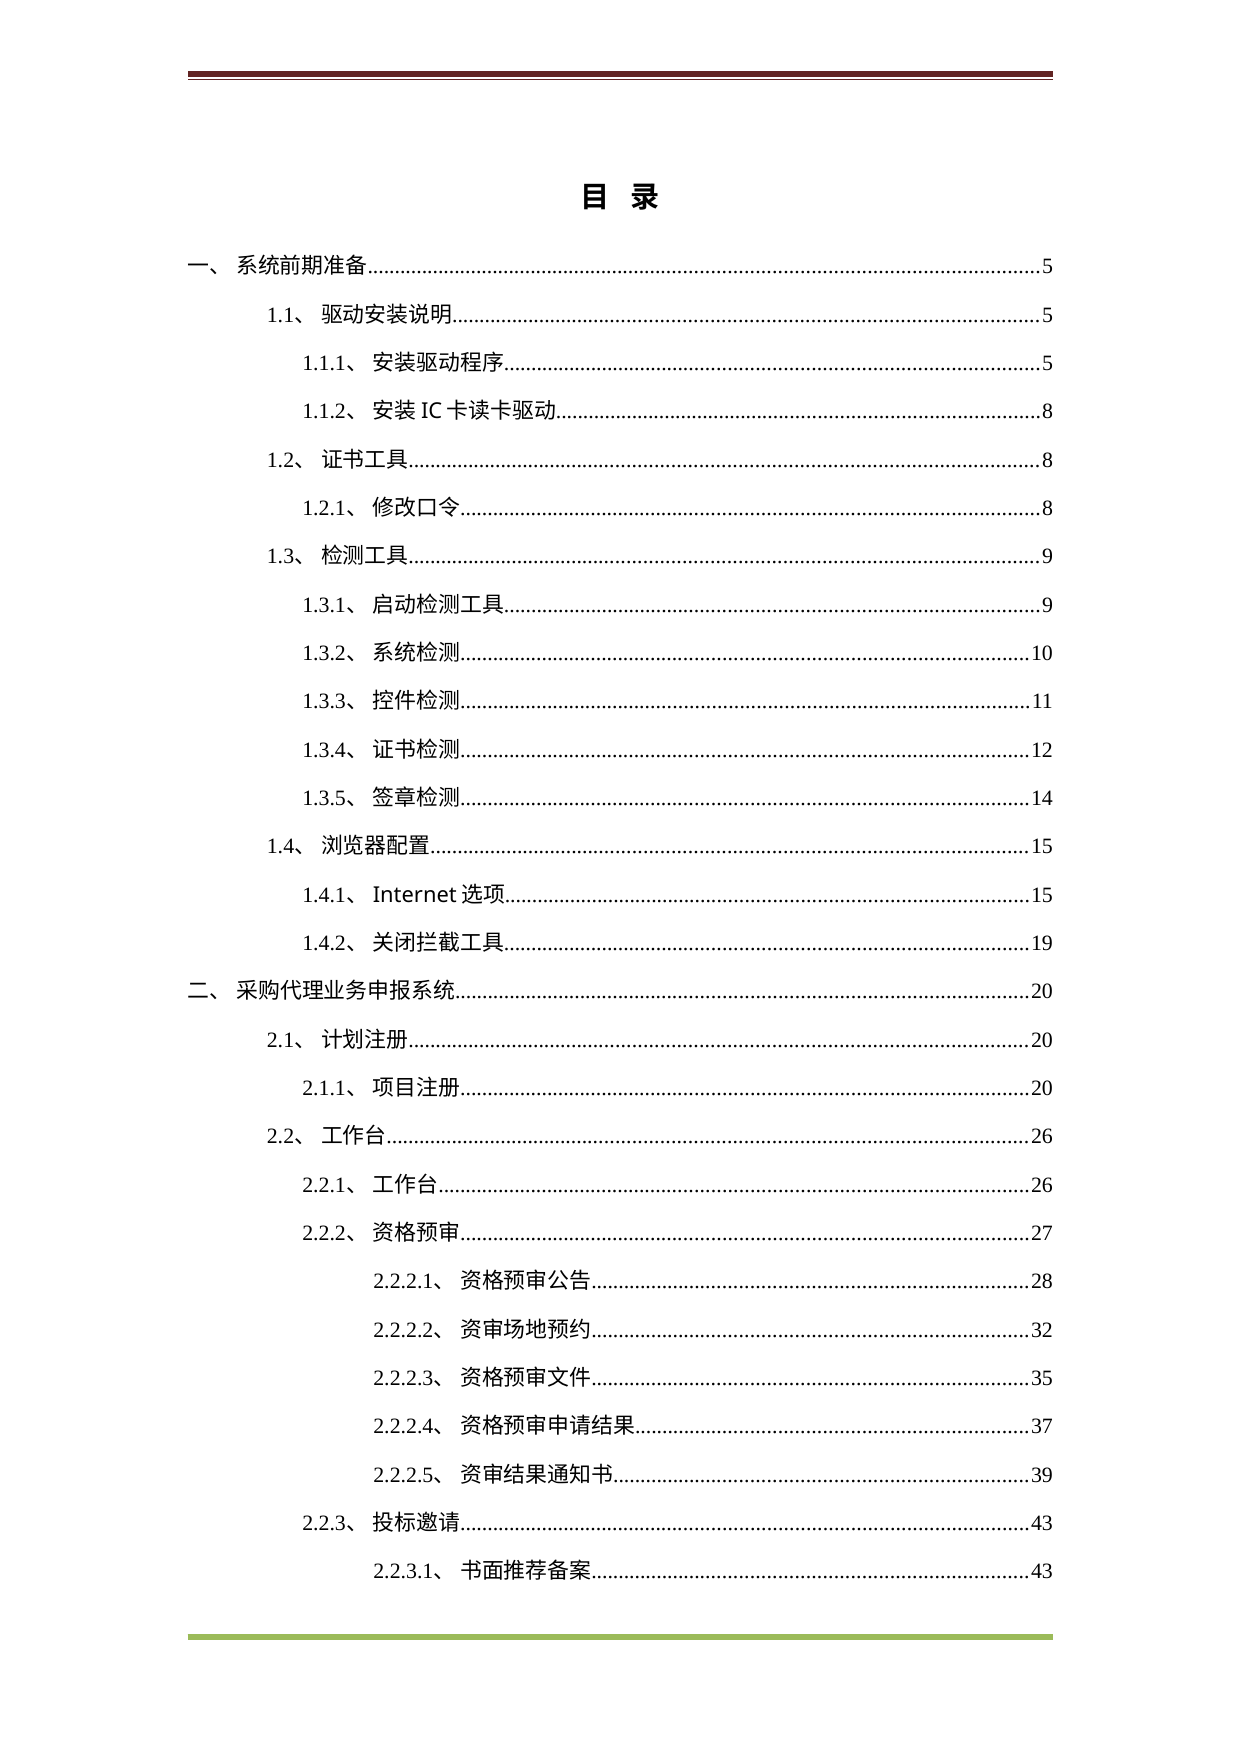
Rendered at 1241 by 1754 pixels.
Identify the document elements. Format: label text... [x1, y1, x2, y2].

text 2.1.1、 项目注册 20 [258, 1070, 1053, 1102]
text 2.2.3、 投标邀请 43 [258, 1505, 1053, 1537]
text 1.1.1、 安装驱动程序 5 [258, 345, 1053, 377]
text 1.2.1、 修改口令 8 [258, 490, 1053, 522]
text 1.4.2、 关闭拦截工具 19 [258, 925, 1053, 957]
text 2.2.2.1、 资格预审公告 28 [329, 1263, 1053, 1296]
text 一、 系统前期准备 5 [187, 248, 1053, 281]
text 1.4.1、 Internet选项 15 [258, 876, 1053, 909]
text 1.4、 浏览器配置 15 [223, 828, 1053, 861]
text 2.2.2.3、 资格预审文件 35 [329, 1360, 1053, 1392]
text 2.2.1、 工作台 26 [258, 1166, 1053, 1199]
text 2.2.3.1、 书面推荐备案 43 [329, 1553, 1053, 1586]
text 2.2.2.5、 资审结果通知书 39 [329, 1456, 1053, 1489]
text 1.1.2、 安装IC卡读卡驱动 8 [258, 393, 1053, 426]
text 1.3.1、 启动检测工具 9 [258, 586, 1053, 619]
text 1.3.3、 控件检测 11 [258, 683, 1053, 716]
text 1.3.5、 签章检测 14 [258, 780, 1053, 812]
text 1.3.2、 系统检测 10 [258, 635, 1053, 667]
text 2.2.2.4、 资格预审申请结果 37 [329, 1408, 1053, 1441]
text 1.3、 检测工具 9 [223, 538, 1053, 571]
text 2.2.2、 资格预审 27 [258, 1215, 1053, 1247]
text 1.2、 证书工具 8 [223, 441, 1053, 474]
text 目录 [187, 162, 1053, 227]
text 1.3.4、 证书检测 12 [258, 731, 1053, 764]
text 2.1、 计划注册 20 [223, 1021, 1053, 1054]
text 2.2.2.2、 资审场地预约 32 [329, 1311, 1053, 1344]
text 二、 采购代理业务申报系统 20 [187, 973, 1053, 1006]
text 2.2、 工作台 26 [223, 1118, 1053, 1151]
text 1.1、 驱动安装说明 5 [223, 296, 1053, 329]
